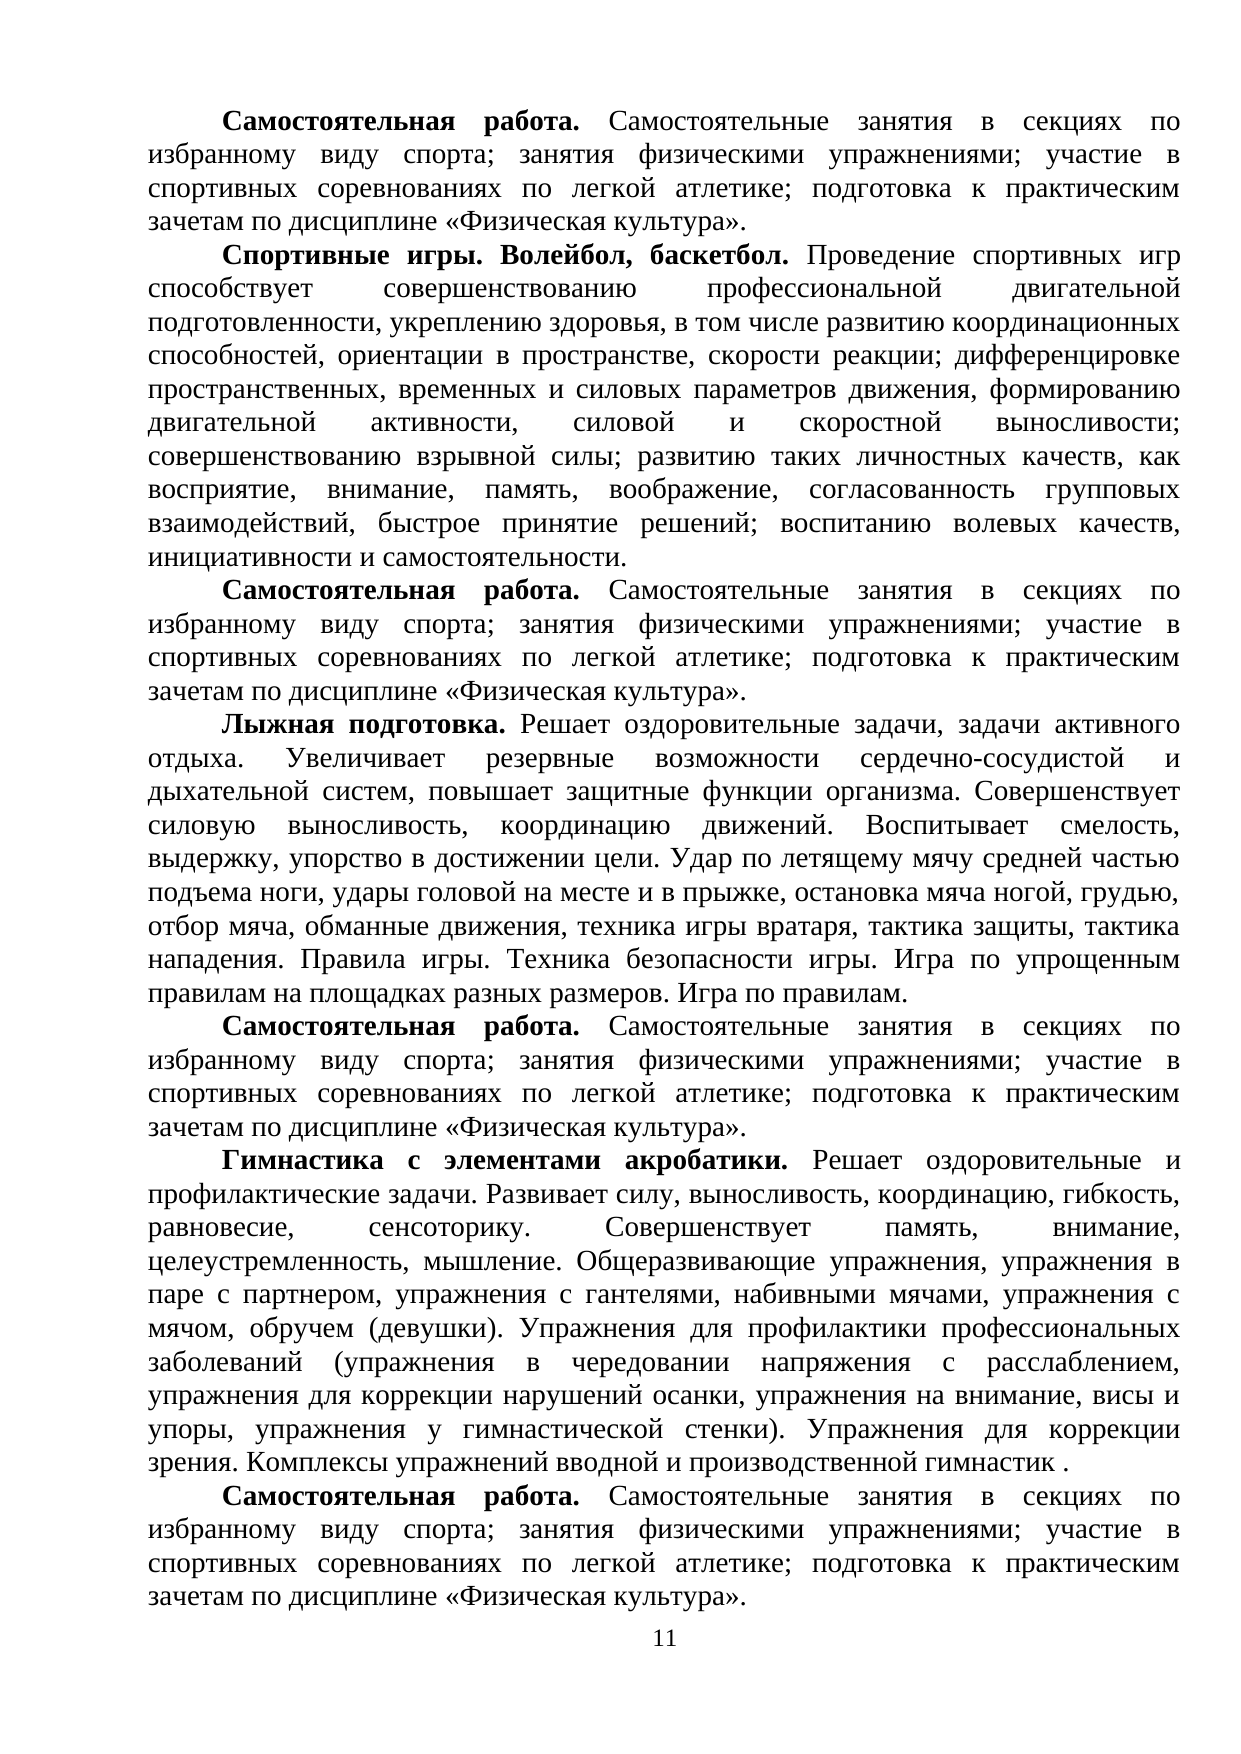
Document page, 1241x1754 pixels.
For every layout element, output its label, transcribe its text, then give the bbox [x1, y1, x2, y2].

text Лыжная подготовка. Решает оздоровительные задачи, задачи активного отдыха. Увеличивает резервные возможности сердечно-сосудистой и дыхательной систем, повышает защитные функции организма. Совершенствует силовую выносливость, координацию движений. Воспитывает смелость, выдержку, упорство в достижении цели. Удар по летящему мячу средней частью подъема ноги, удары головой на месте и в прыжке, остановка мяча ногой, грудью, отбор мяча, обманные движения, техника игры вратаря, тактика защиты, тактика нападения. Правила игры. Техника безопасности игры. Игра по упрощенным правилам на площадках разных размеров. Игра по правилам. [148, 706, 1181, 1008]
text Спортивные игры. Волейбол, баскетбол. Проведение спортивных игр способствует совершенствованию профессиональной двигательной подготовленности, укреплению здоровья, в том числе развитию координационных способностей, ориентации в пространстве, скорости реакции; дифференцировке пространственных, временных и силовых параметров движения, формированию двигательной активности, силовой и скоростной выносливости; совершенствованию взрывной силы; развитию таких личностных качеств, как восприятие, внимание, память, воображение, согласованность групповых взаимодействий, быстрое принятие решений; воспитанию волевых качеств, инициативности и самостоятельности. [148, 237, 1181, 572]
text Самостоятельная работа. Самостоятельные занятия в секциях по избранному виду спорта; занятия физическими упражнениями; участие в спортивных соревнованиях по легкой атлетике; подготовка к практическим зачетам по дисциплине «Физическая культура». [148, 572, 1181, 706]
text Самостоятельная работа. Самостоятельные занятия в секциях по избранному виду спорта; занятия физическими упражнениями; участие в спортивных соревнованиях по легкой атлетике; подготовка к практическим зачетам по дисциплине «Физическая культура». [148, 1008, 1181, 1142]
text Самостоятельная работа. Самостоятельные занятия в секциях по избранному виду спорта; занятия физическими упражнениями; участие в спортивных соревнованиях по легкой атлетике; подготовка к практическим зачетам по дисциплине «Физическая культура». [148, 1478, 1181, 1612]
text Гимнастика с элементами акробатики. Решает оздоровительные и профилактические задачи. Развивает силу, выносливость, координацию, гибкость, равновесие, сенсоторику. Совершенствует память, внимание, целеустремленность, мышление. Общеразвивающие упражнения, упражнения в паре с партнером, упражнения с гантелями, набивными мячами, упражнения с мячом, обручем (девушки). Упражнения для профилактики профессиональных заболеваний (упражнения в чередовании напряжения с расслаблением, упражнения для коррекции нарушений осанки, упражнения на внимание, висы и упоры, упражнения у гимнастической стенки). Упражнения для коррекции зрения. Комплексы упражнений вводной и производственной гимнастик . [148, 1142, 1181, 1478]
text Самостоятельная работа. Самостоятельные занятия в секциях по избранному виду спорта; занятия физическими упражнениями; участие в спортивных соревнованиях по легкой атлетике; подготовка к практическим зачетам по дисциплине «Физическая культура». [148, 103, 1181, 237]
